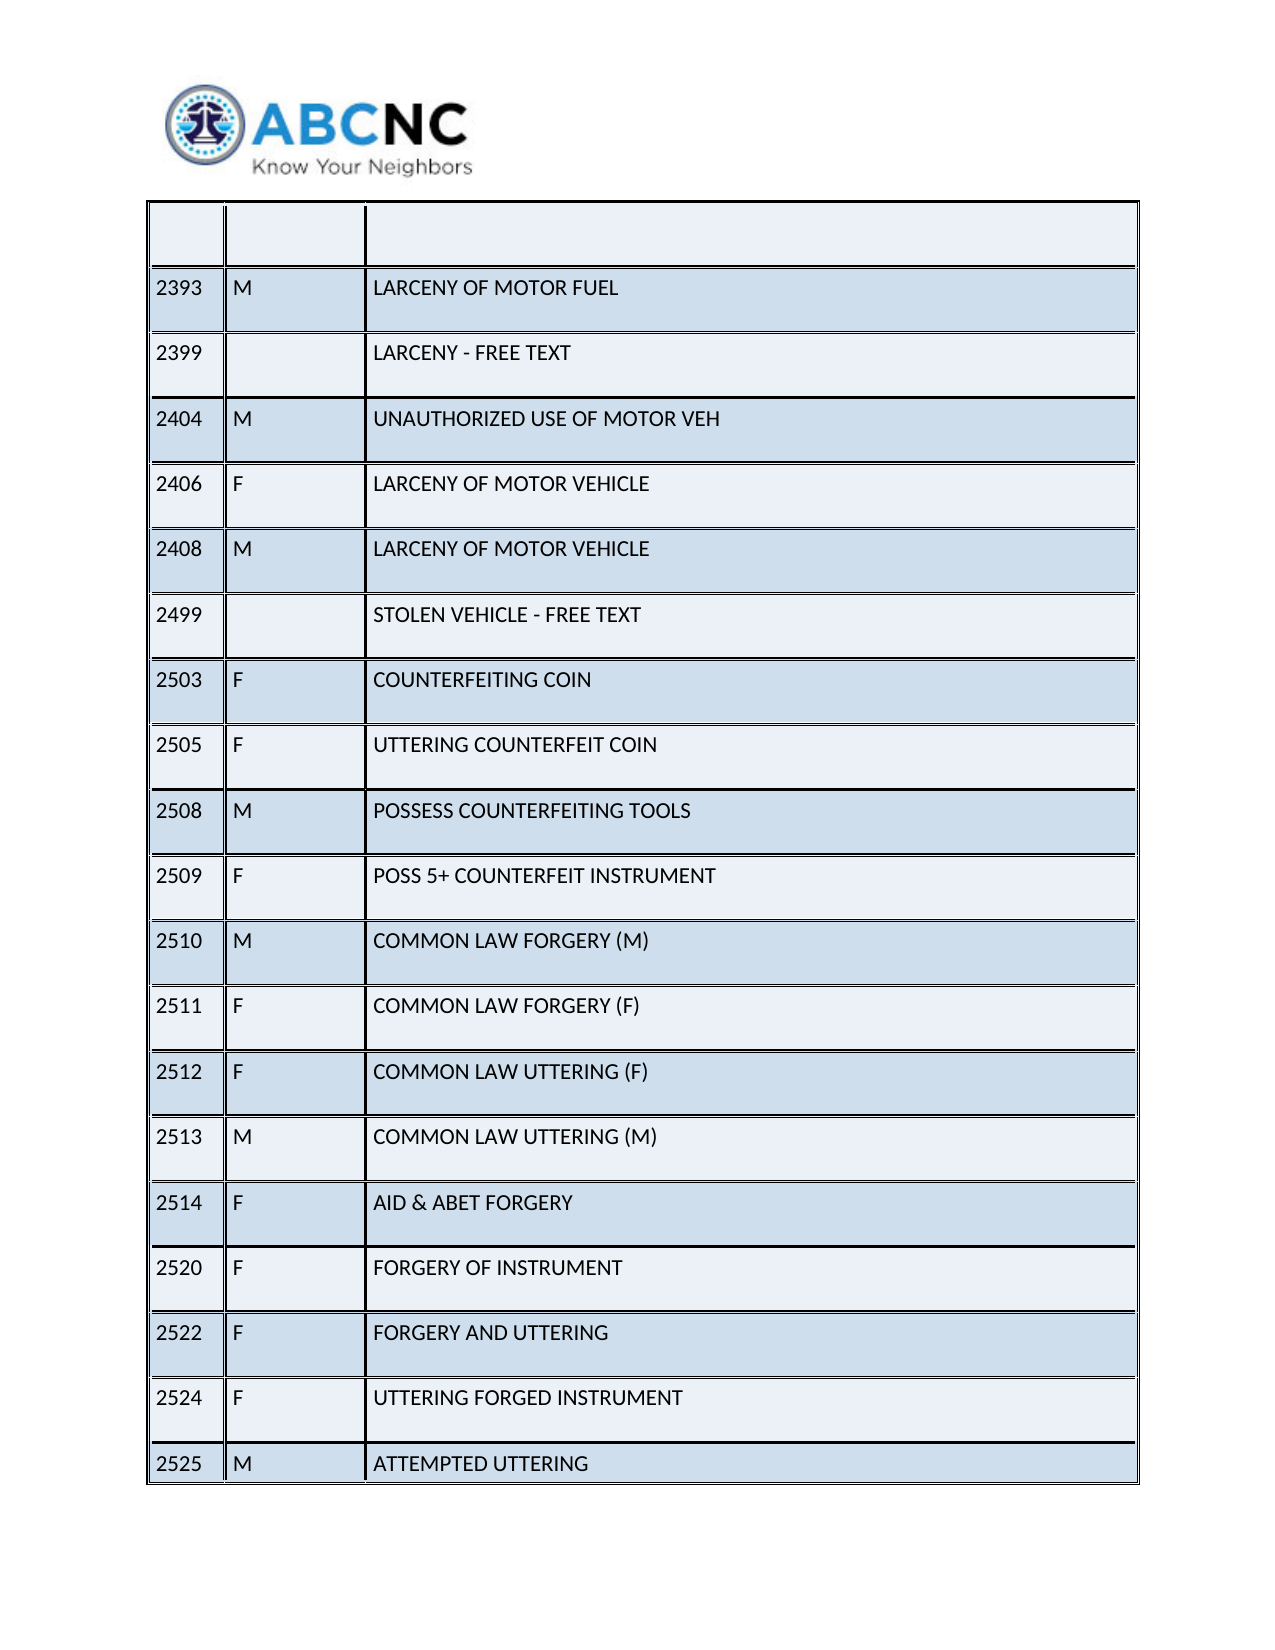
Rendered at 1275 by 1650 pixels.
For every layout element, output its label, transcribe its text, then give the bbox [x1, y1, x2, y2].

table_cell FORGERY AND UTTERING [367, 1310, 1137, 1376]
table_cell 2508 [148, 788, 223, 853]
table_cell M [225, 203, 365, 265]
table_cell F [227, 661, 364, 722]
table_cell LARCENY OF MOTOR VEHICLE [367, 461, 1137, 527]
table_cell F [227, 726, 364, 788]
table_cell 2524 [148, 1376, 225, 1441]
table_cell 2511 [148, 984, 225, 1049]
table_cell F [227, 1314, 364, 1376]
table_cell M [227, 922, 364, 984]
table_cell M [227, 1118, 364, 1180]
table_cell ATTEMPTED UTTERING [365, 1441, 1137, 1482]
table_cell COMMON LAW FORGERY (M) [367, 919, 1137, 984]
table_cell 2510 [150, 919, 223, 984]
table_cell [227, 595, 364, 657]
table_cell 2505 [150, 723, 223, 788]
table_cell 2393 [150, 265, 223, 331]
table_cell LARCENY OF MOTOR FUEL [367, 265, 1137, 331]
table_cell 2520 [150, 1245, 223, 1310]
table_cell 2512 [150, 1049, 223, 1114]
table_cell F [227, 1183, 364, 1245]
table_cell 2503 [150, 657, 223, 722]
table_cell F [227, 987, 364, 1049]
table_cell COUNTERFEITING COIN [367, 657, 1137, 722]
table_cell 2399 [148, 331, 225, 396]
table_cell 2392 [150, 202, 225, 265]
table_cell M [227, 269, 364, 331]
table_cell POSS 5+ COUNTERFEIT INSTRUMENT [367, 853, 1137, 918]
table_cell [227, 334, 364, 396]
table_cell M [225, 1444, 365, 1482]
table_cell F [227, 465, 364, 527]
table_cell LARCENY OF MOTOR VEHICLE [365, 527, 1138, 592]
table_cell POSSESS COUNTERFEITING TOOLS [367, 788, 1138, 853]
table_cell 2522 [150, 1310, 223, 1376]
table_cell 2513 [150, 1114, 223, 1180]
table_cell 2406 [150, 461, 223, 527]
table_cell M [227, 530, 364, 592]
table_cell COMMON LAW FORGERY (F) [365, 984, 1138, 1049]
table_cell F [227, 1379, 364, 1441]
table_cell M [227, 399, 364, 461]
table_cell 2509 [150, 853, 223, 918]
table_cell F [227, 1053, 364, 1114]
table_cell F [227, 1248, 364, 1310]
table_cell 2514 [148, 1180, 225, 1245]
table_cell COMMON LAW UTTERING (M) [367, 1114, 1137, 1180]
table_cell UTTERING FORGED INSTRUMENT [365, 1376, 1138, 1441]
table_cell UNAUTHORIZED USE OF MOTOR VEH [367, 396, 1137, 461]
table_cell UTTERING COUNTERFEIT COIN [367, 723, 1137, 788]
table_cell AID & ABET FORGERY [365, 1180, 1138, 1245]
table_cell FORGERY OF INSTRUMENT [367, 1245, 1137, 1310]
table_cell COMMON LAW UTTERING (F) [367, 1049, 1137, 1114]
table_cell STOLEN VEHICLE - FREE TEXT [365, 592, 1138, 657]
table_cell LARCENY - FREE TEXT [365, 331, 1138, 396]
table_cell 2525 [150, 1441, 225, 1482]
table_cell LARCENY OF MOTOR VEHICLE (M) [365, 203, 1137, 265]
table_cell M [227, 791, 364, 853]
table_cell 2408 [148, 527, 225, 592]
table_cell F [227, 857, 364, 918]
table_cell 2499 [148, 592, 225, 657]
picture [150, 75, 494, 200]
table_cell 2404 [150, 396, 223, 461]
